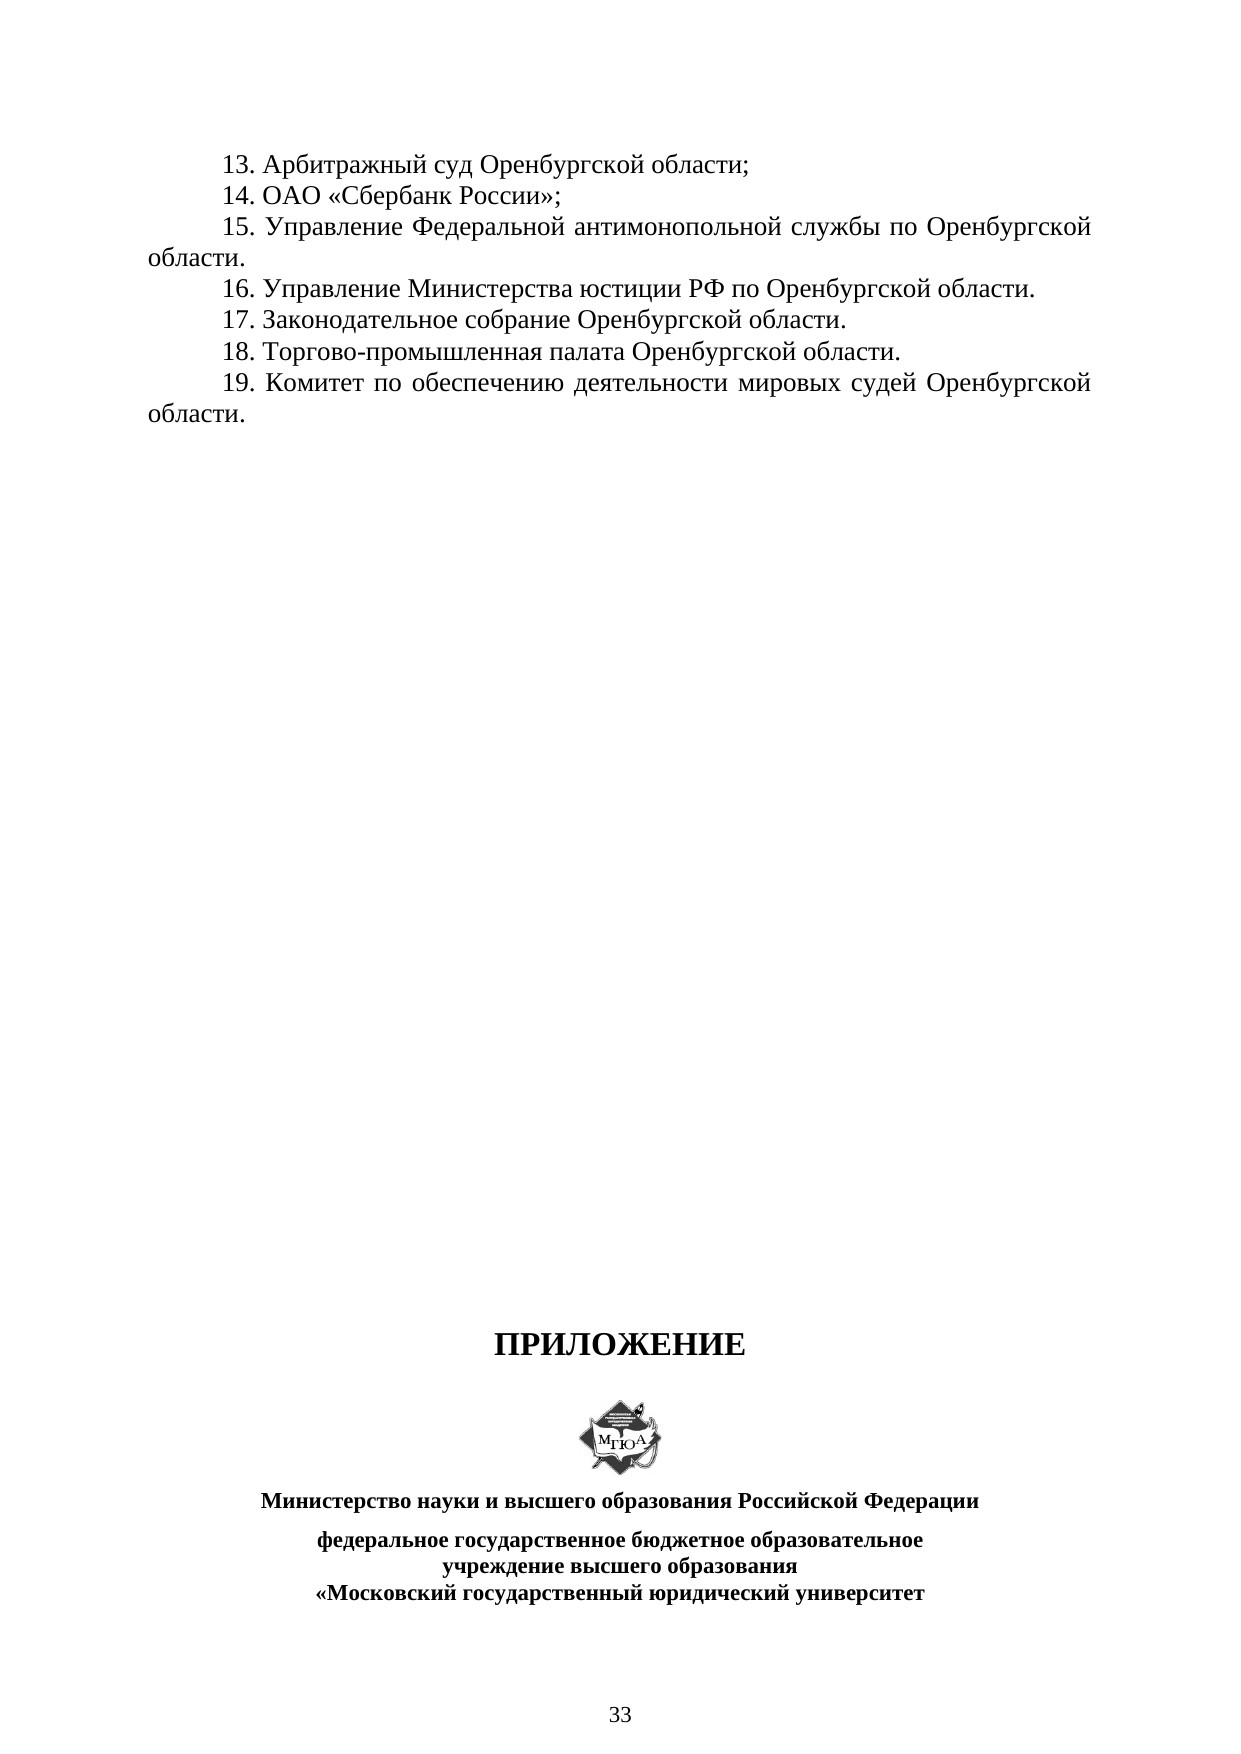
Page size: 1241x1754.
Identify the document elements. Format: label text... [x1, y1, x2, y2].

text 17. Законодательное собрание Оренбургской области. [148, 303, 1092, 334]
text «Московский государственный юридический университет [148, 1579, 1092, 1605]
text учреждение высшего образования [148, 1552, 1092, 1579]
text 19. Комитет по обеспечению деятельности мировых судей Оренбургской области. [148, 366, 1092, 428]
text Министерство науки и высшего образования Российской Федерации [148, 1487, 1092, 1513]
text 14. ОАО «Сбербанк России»; [148, 179, 1092, 210]
text ПРИЛОЖЕНИЕ [148, 1324, 1092, 1362]
text 15. Управление Федеральной антимонопольной службы по Оренбургской области. [148, 210, 1092, 272]
text 13. Арбитражный суд Оренбургской области; [148, 148, 1092, 179]
text федеральное государственное бюджетное образовательное [148, 1526, 1092, 1552]
text 16. Управление Министерства юстиции РФ по Оренбургской области. [148, 272, 1092, 303]
text 18. Торгово-промышленная палата Оренбургской области. [148, 334, 1092, 366]
